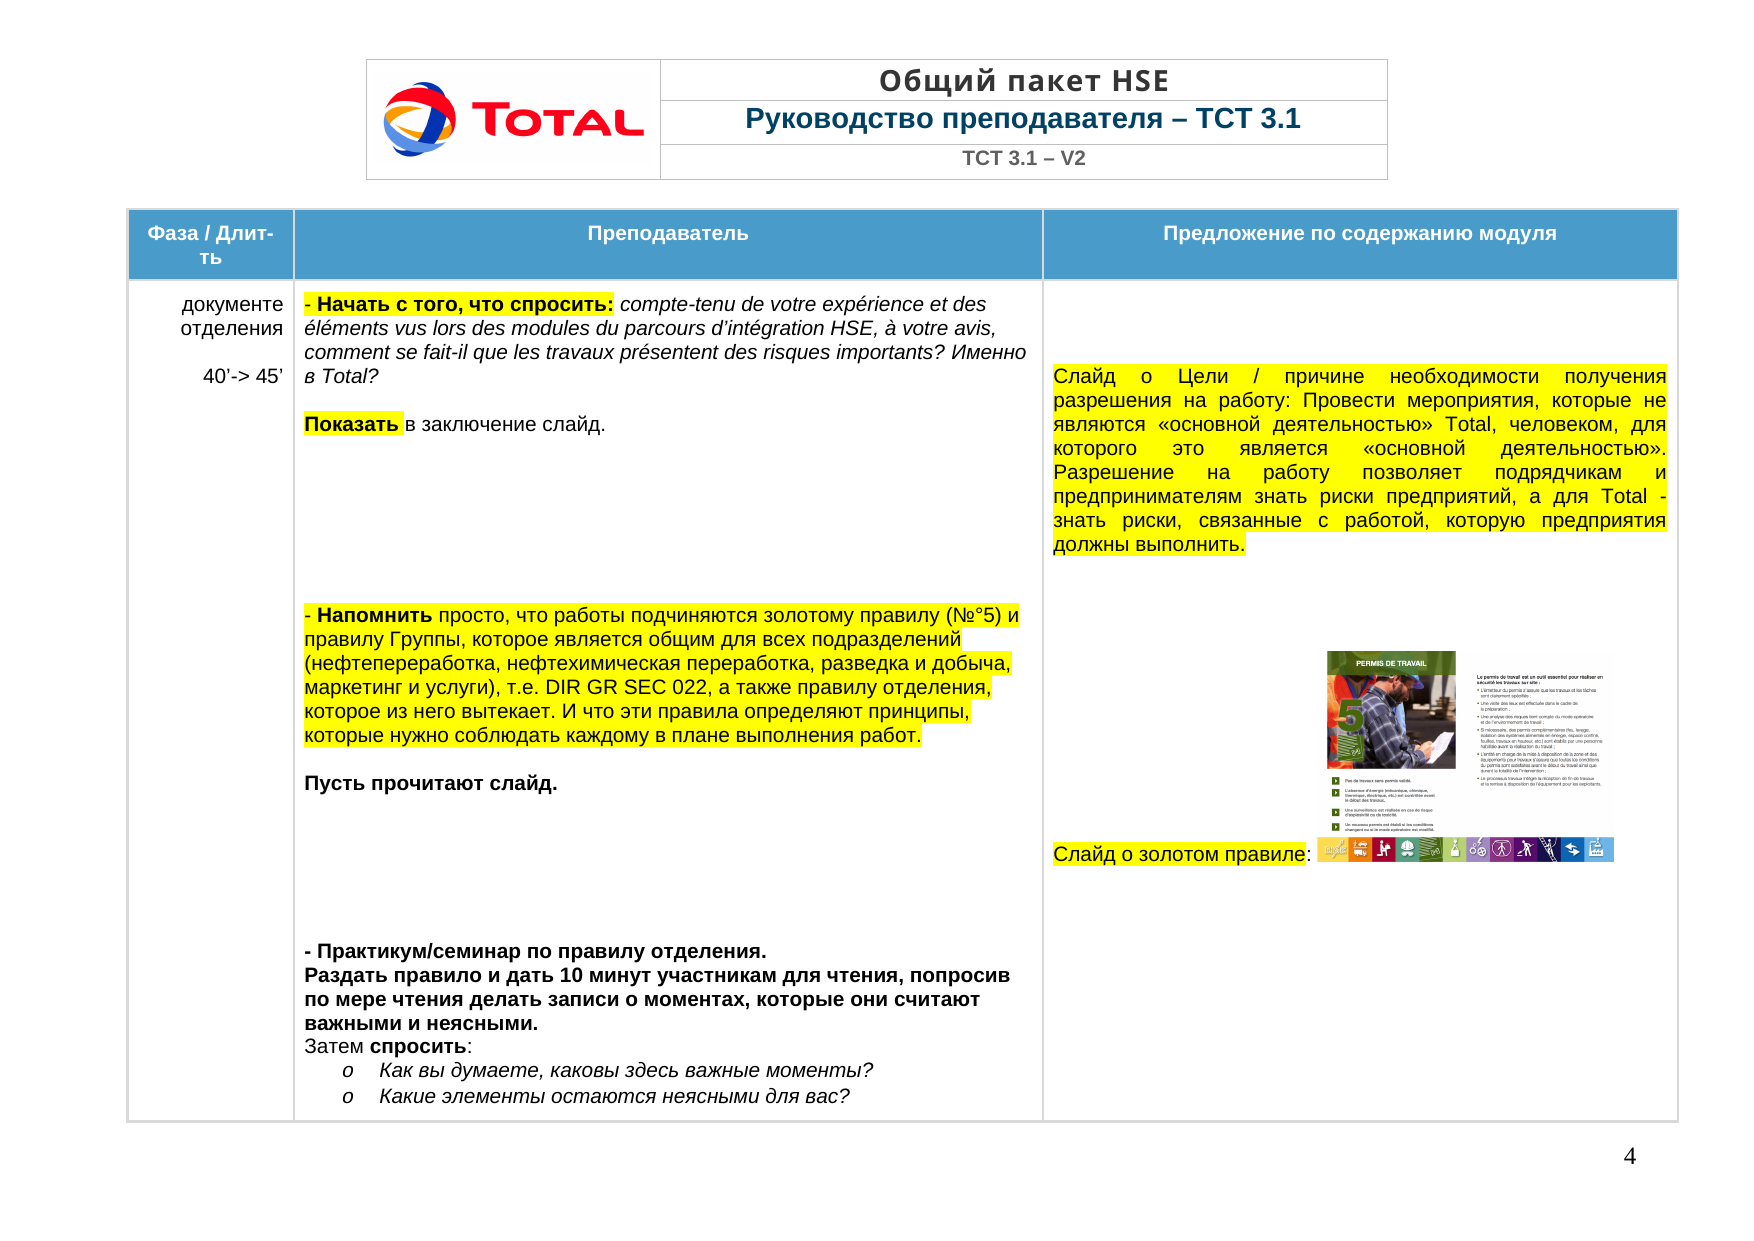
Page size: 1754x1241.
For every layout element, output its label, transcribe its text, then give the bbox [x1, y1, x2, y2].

table_cell 2. Знать основные принципы в справочном документе отделения 40’-> 45’ [129, 281, 293, 1120]
table_header Преподаватель [295, 210, 1042, 279]
picture [1317, 651, 1614, 862]
picture [374, 73, 653, 166]
table_header Фаза / Длит-ть [129, 210, 293, 279]
table_header Предложение по содержанию модуля [1044, 210, 1677, 279]
